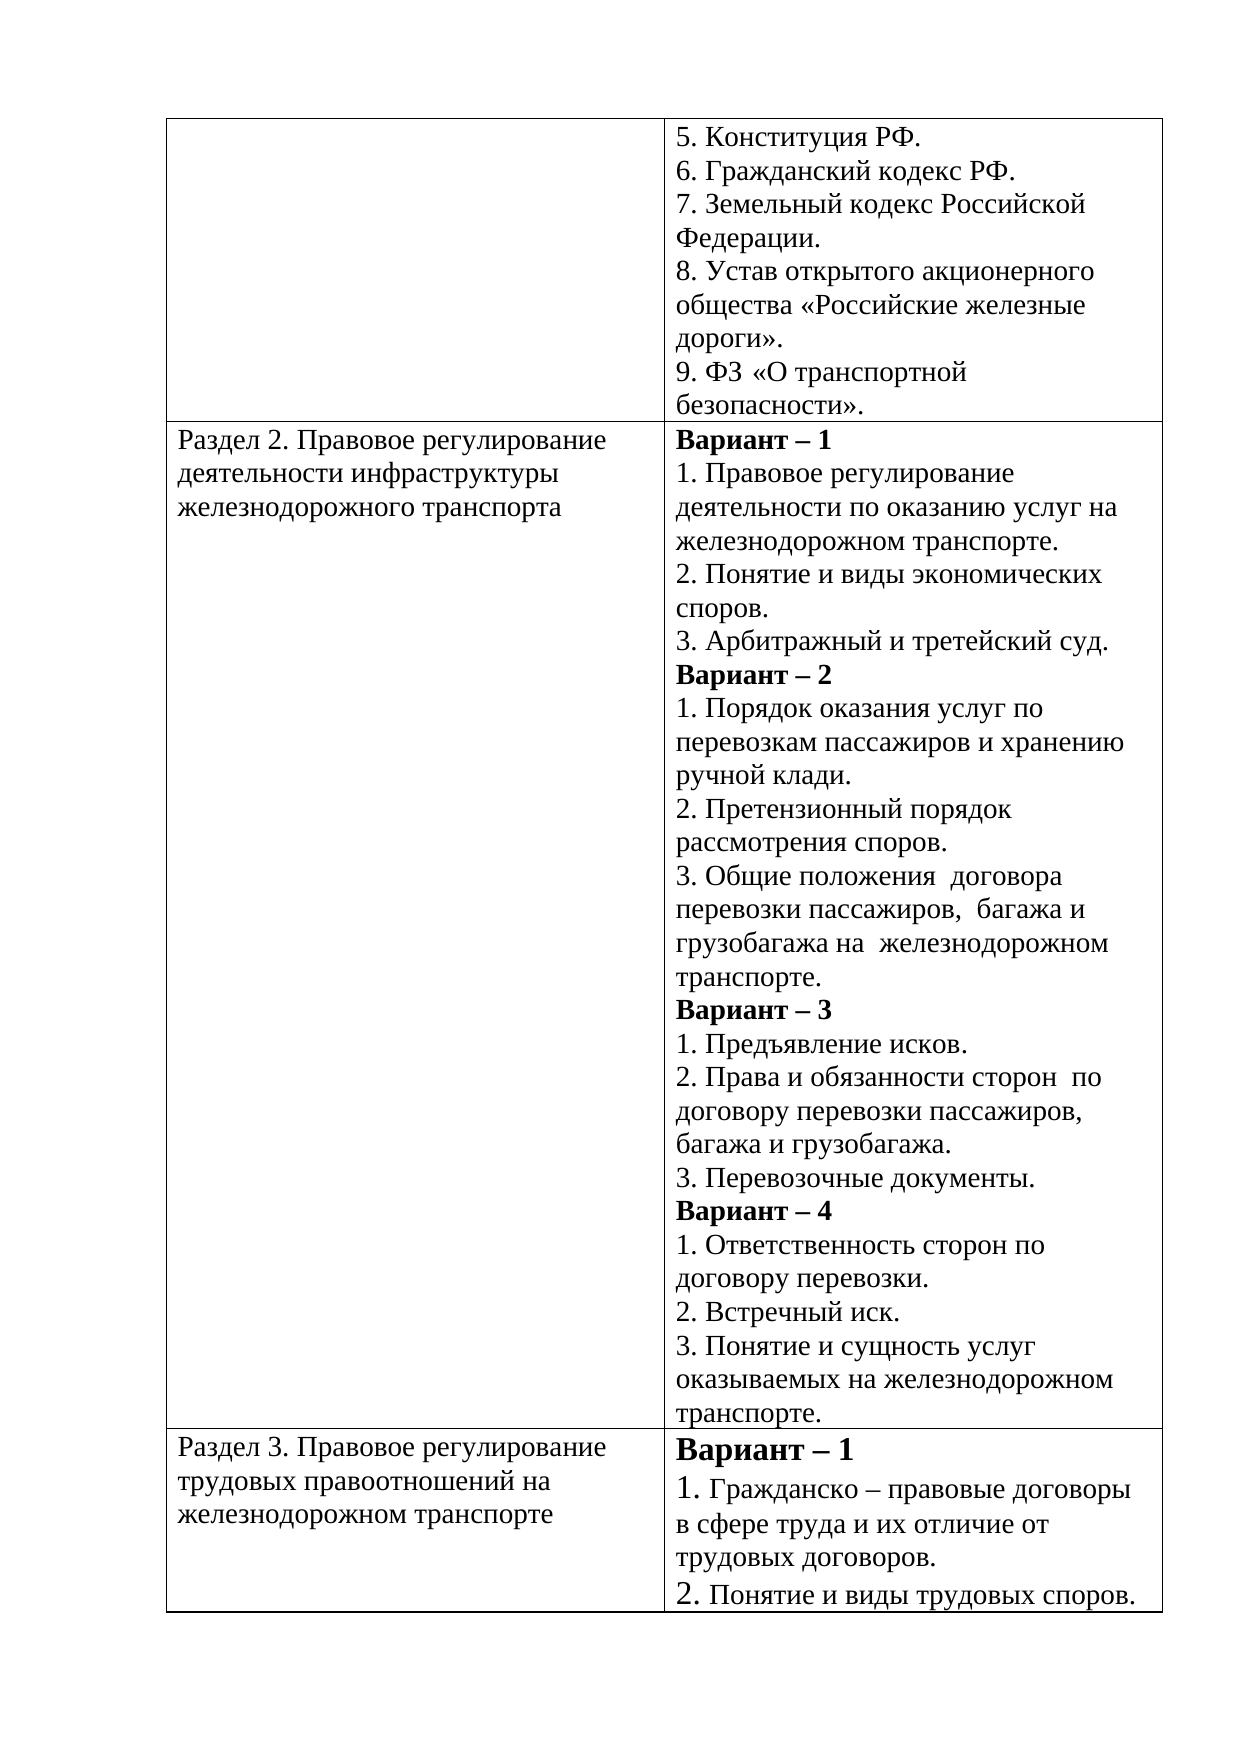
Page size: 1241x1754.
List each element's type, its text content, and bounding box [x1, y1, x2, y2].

table_cell Раздел 2. Правовое регулирование деятельности инфраструктуры железнодорожного транспорта [167, 422, 664, 1428]
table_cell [167, 119, 664, 421]
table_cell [665, 1429, 1162, 1611]
table_cell Вариант – 1 1. Правовое регулирование деятельности по оказанию услуг на железнодорожном транспорте. 2. Понятие и виды экономических споров. 3. Арбитражный и третейский суд. Вариант – 2 1. Порядок оказания услуг по перевозкам пассажиров и хранению ручной клади. 2. Претензионный порядок рассмотрения споров. 3. Общие положения договора перевозки пассажиров, багажа и грузобагажа на железнодорожном транспорте. Вариант – 3 1. Предъявление исков. 2. Права и обязанности сторон по договору перевозки пассажиров, багажа и грузобагажа. 3. Перевозочные документы. Вариант – 4 1. Ответственность сторон по договору перевозки. 2. Встречный иск. 3. Понятие и сущность услуг оказываемых на железнодорожном транспорте. [665, 422, 1162, 1428]
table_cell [665, 119, 1162, 421]
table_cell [167, 1429, 664, 1611]
